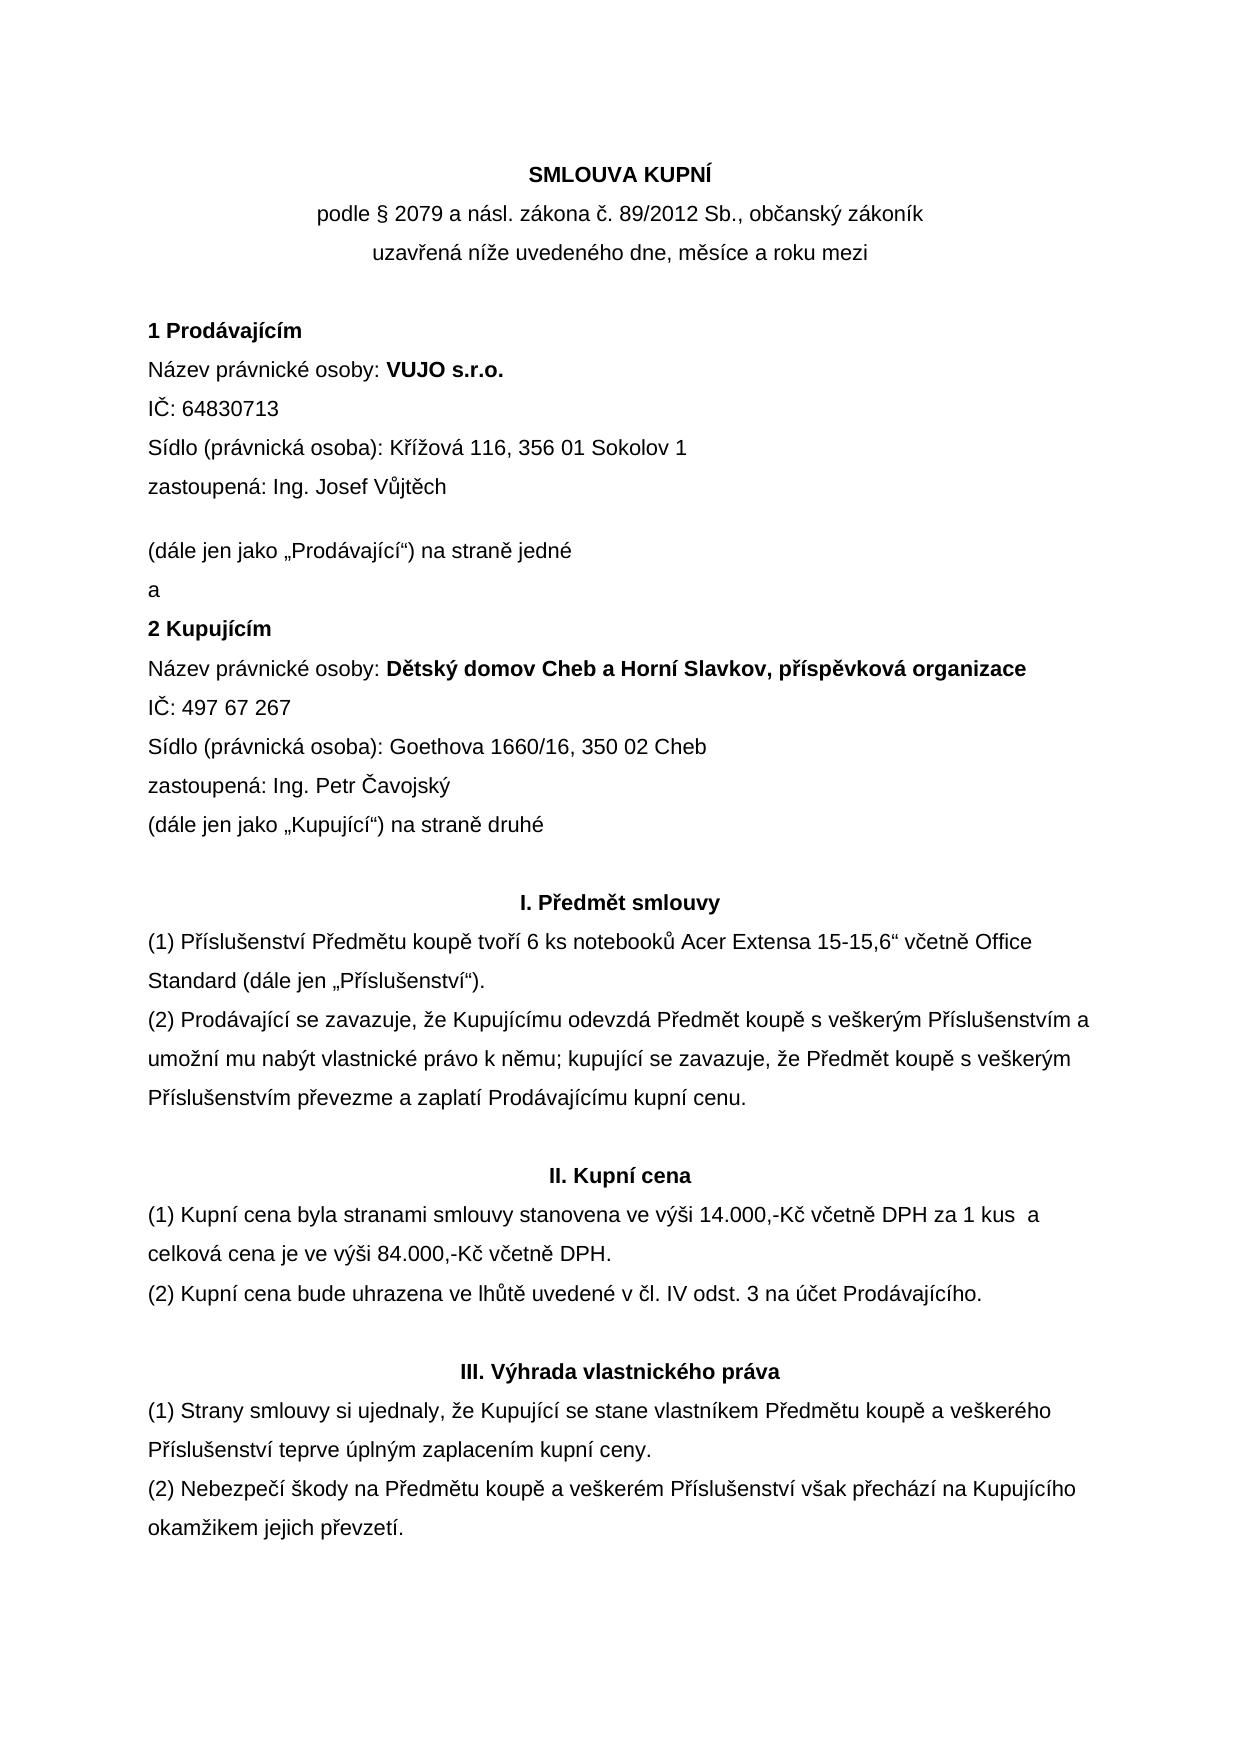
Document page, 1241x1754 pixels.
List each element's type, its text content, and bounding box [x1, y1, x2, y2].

text III. Výhrada vlastnického práva [148, 1345, 1093, 1384]
text (2) Prodávající se zavazuje, že Kupujícímu odevzdá Předmět koupě s veškerým Příslušenstvím a umožní mu nabýt vlastnické právo k němu; kupující se zavazuje, že Předmět koupě s veškerým Příslušenstvím převezme a zaplatí Prodávajícímu kupní cenu. [148, 993, 1093, 1110]
text (1) Kupní cena byla stranami smlouvy stanovena ve výši 14.000,-Kč včetně DPH za 1 kus a celková cena je ve výši 84.000,-Kč včetně DPH. [148, 1188, 1093, 1267]
text Název právnické osoby: VUJO s.r.o. IČ: 64830713 Sídlo (právnická osoba): Křížová 116, 356 01 Sokolov 1 zastoupená: Ing. Josef Vůjtěch [148, 343, 1093, 499]
text a [148, 563, 1093, 602]
text Název právnické osoby: Dětský domov Cheb a Horní Slavkov, příspěvková organizace IČ: 497 67 267 Sídlo (právnická osoba): Goethova 1660/16, 350 02 Cheb zastoupená: Ing. Petr Čavojský (dále jen jako „Kupující“) na straně druhé [148, 642, 1093, 837]
text II. Kupní cena [148, 1149, 1093, 1188]
text (dále jen jako „Prodávající“) na straně jedné [148, 499, 1093, 563]
text 1 Prodávajícím [148, 304, 1093, 343]
text (1) Příslušenství Předmětu koupě tvoří 6 ks notebooků Acer Extensa 15-15,6“ včetně Office Standard (dále jen „Příslušenství“). [148, 915, 1093, 993]
text podle § 2079 a násl. zákona č. 89/2012 Sb., občanský zákoník uzavřená níže uvedeného dne, měsíce a roku mezi [148, 187, 1093, 265]
text (2) Kupní cena bude uhrazena ve lhůtě uvedené v čl. IV odst. 3 na účet Prodávajícího. [148, 1267, 1093, 1306]
text SMLOUVA KUPNÍ [148, 148, 1093, 187]
text (2) Nebezpečí škody na Předmětu koupě a veškerém Příslušenství však přechází na Kupujícího okamžikem jejich převzetí. [148, 1462, 1093, 1540]
text I. Předmět smlouvy [148, 876, 1093, 915]
text 2 Kupujícím [148, 602, 1093, 642]
text (1) Strany smlouvy si ujednaly, že Kupující se stane vlastníkem Předmětu koupě a veškerého Příslušenství teprve úplným zaplacením kupní ceny. [148, 1384, 1093, 1462]
